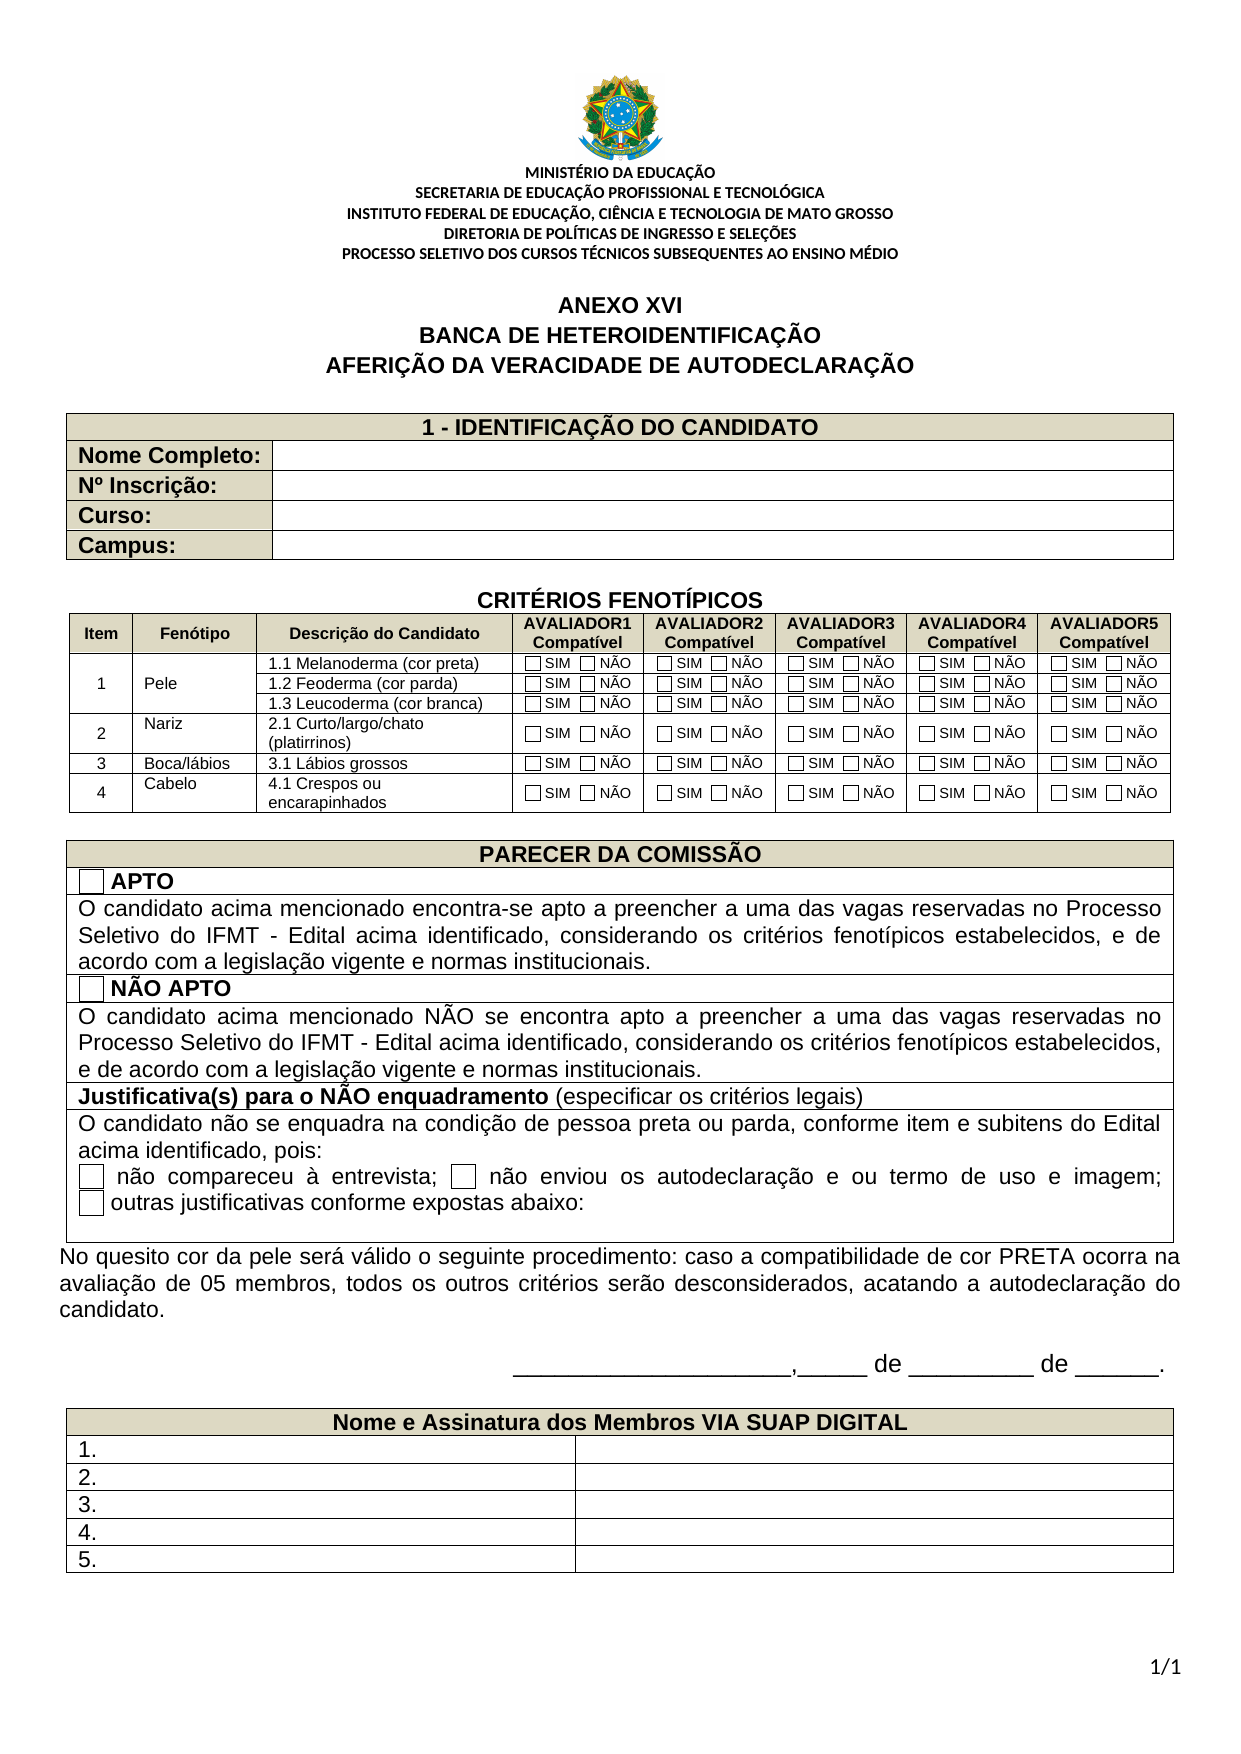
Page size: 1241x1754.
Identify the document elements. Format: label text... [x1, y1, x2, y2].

table_cell 2.1 Curto/largo/chato (platirrinos) [257, 714, 512, 752]
table_cell Campus: [67, 531, 272, 559]
table_cell SIM NÃO [1038, 754, 1170, 773]
table_header AVALIADOR1 Compatível [513, 614, 643, 652]
table_cell Boca/lábios [133, 754, 256, 773]
table_cell SIM NÃO [513, 714, 643, 752]
table_cell Nº Inscrição: [67, 471, 272, 500]
table_header 1 - IDENTIFICAÇÃO DO CANDIDATO [67, 414, 1173, 440]
table_cell SIM NÃO [513, 694, 643, 713]
table_cell [273, 501, 1173, 529]
table_cell SIM NÃO [1038, 774, 1170, 812]
table_cell SIM NÃO [644, 754, 775, 773]
table_cell [576, 1546, 1173, 1572]
table_cell SIM NÃO [776, 694, 906, 713]
table_cell SIM NÃO [907, 694, 1037, 713]
table_cell [273, 441, 1173, 470]
text BANCA DE HETEROIDENTIFICAÇÃO [59, 322, 1181, 348]
table_header AVALIADOR5 Compatível [1038, 614, 1170, 652]
text ANEXO XVI [59, 292, 1181, 318]
table_cell 3.1 Lábios grossos [257, 754, 512, 773]
table_cell SIM NÃO [513, 654, 643, 673]
table_cell SIM NÃO [1038, 674, 1170, 693]
table_cell NÃO APTO [67, 975, 1173, 1002]
table_cell O candidato acima mencionado NÃO se encontra apto a preencher a uma das vagas reservadas no Processo Seletivo do IFMT - Edital acima identificado, considerando os critérios fenotípicos estabelecidos, e de acordo com a legislação vigente e normas institucionais. [67, 1003, 1173, 1082]
table_cell Nariz [133, 714, 256, 752]
table_cell 1 [70, 654, 132, 713]
table_cell SIM NÃO [644, 654, 775, 673]
table_cell SIM NÃO [776, 754, 906, 773]
table_cell SIM NÃO [644, 774, 775, 812]
table_cell 2 [70, 714, 132, 752]
table_cell O candidato acima mencionado encontra-se apto a preencher a uma das vagas reservadas no Processo Seletivo do IFMT - Edital acima identificado, considerando os critérios fenotípicos estabelecidos, e de acordo com a legislação vigente e normas institucionais. [67, 895, 1173, 974]
table_header AVALIADOR2 Compatível [644, 614, 775, 652]
table_cell SIM NÃO [776, 674, 906, 693]
table_cell 3. [67, 1491, 575, 1517]
text AFERIÇÃO DA VERACIDADE DE AUTODECLARAÇÃO [59, 352, 1181, 379]
table_cell [576, 1491, 1173, 1517]
table_cell SIM NÃO [513, 774, 643, 812]
table_cell 4. [67, 1519, 575, 1545]
table_cell SIM NÃO [907, 754, 1037, 773]
table_header AVALIADOR3 Compatível [776, 614, 906, 652]
table_cell 1.1 Melanoderma (cor preta) [257, 654, 512, 673]
table_cell APTO [67, 868, 1173, 894]
table_header Fenótipo [133, 614, 256, 652]
text ____________________,_____ de _________ de ______. [59, 1348, 1167, 1377]
table_cell SIM NÃO [907, 674, 1037, 693]
table_cell SIM NÃO [513, 754, 643, 773]
table_cell [576, 1436, 1173, 1463]
table_header AVALIADOR4 Compatível [907, 614, 1037, 652]
table_cell [273, 471, 1173, 500]
table_cell SIM NÃO [1038, 714, 1170, 752]
table_cell 5. [67, 1546, 575, 1572]
table_cell 4.1 Crespos ou encarapinhados [257, 774, 512, 812]
table_cell [576, 1519, 1173, 1545]
table_cell 2. [67, 1464, 575, 1490]
table_cell 3 [70, 754, 132, 773]
table_cell 1. [67, 1436, 575, 1463]
table_cell SIM NÃO [907, 714, 1037, 752]
table_cell SIM NÃO [644, 674, 775, 693]
table_cell [273, 531, 1173, 559]
table_cell [576, 1464, 1173, 1490]
table_header PARECER DA COMISSÃO [67, 841, 1173, 867]
table_cell Nome Completo: [67, 441, 272, 470]
table_cell Pele [133, 654, 256, 713]
table_cell SIM NÃO [776, 774, 906, 812]
table_cell SIM NÃO [907, 654, 1037, 673]
table_cell O candidato não se enquadra na condição de pessoa preta ou parda, conforme item e subitens do Edital acima identificado, pois: não compareceu à entrevista; não enviou os autodeclaração e ou termo de uso e imagem; outras justificativas conforme expostas abaixo: [67, 1110, 1173, 1242]
table_cell Cabelo [133, 774, 256, 812]
table_header Descrição do Candidato [257, 614, 512, 652]
table_cell SIM NÃO [776, 654, 906, 673]
table_cell SIM NÃO [1038, 654, 1170, 673]
table_cell Curso: [67, 501, 272, 529]
text CRITÉRIOS FENOTÍPICOS [59, 587, 1181, 613]
table_cell SIM NÃO [907, 774, 1037, 812]
table_cell SIM NÃO [644, 714, 775, 752]
table_cell 1.3 Leucoderma (cor branca) [257, 694, 512, 713]
table_cell Justificativa(s) para o NÃO enquadramento (especificar os critérios legais) [67, 1083, 1173, 1109]
table_cell SIM NÃO [776, 714, 906, 752]
picture [575, 73, 666, 163]
table_header Item [70, 614, 132, 652]
table_cell 4 [70, 774, 132, 812]
table_header Nome e Assinatura dos Membros VIA SUAP DIGITAL [67, 1409, 1173, 1435]
table_cell SIM NÃO [513, 674, 643, 693]
table_cell 1.2 Feoderma (cor parda) [257, 674, 512, 693]
text No quesito cor da pele será válido o seguinte procedimento: caso a compatibilidade de cor PRETA ocorra na avaliação de 05 membros, todos os outros critérios serão desconsiderados, acatando a autodeclaração do candidato. [59, 1243, 1181, 1322]
table_cell SIM NÃO [1038, 694, 1170, 713]
table_cell SIM NÃO [644, 694, 775, 713]
